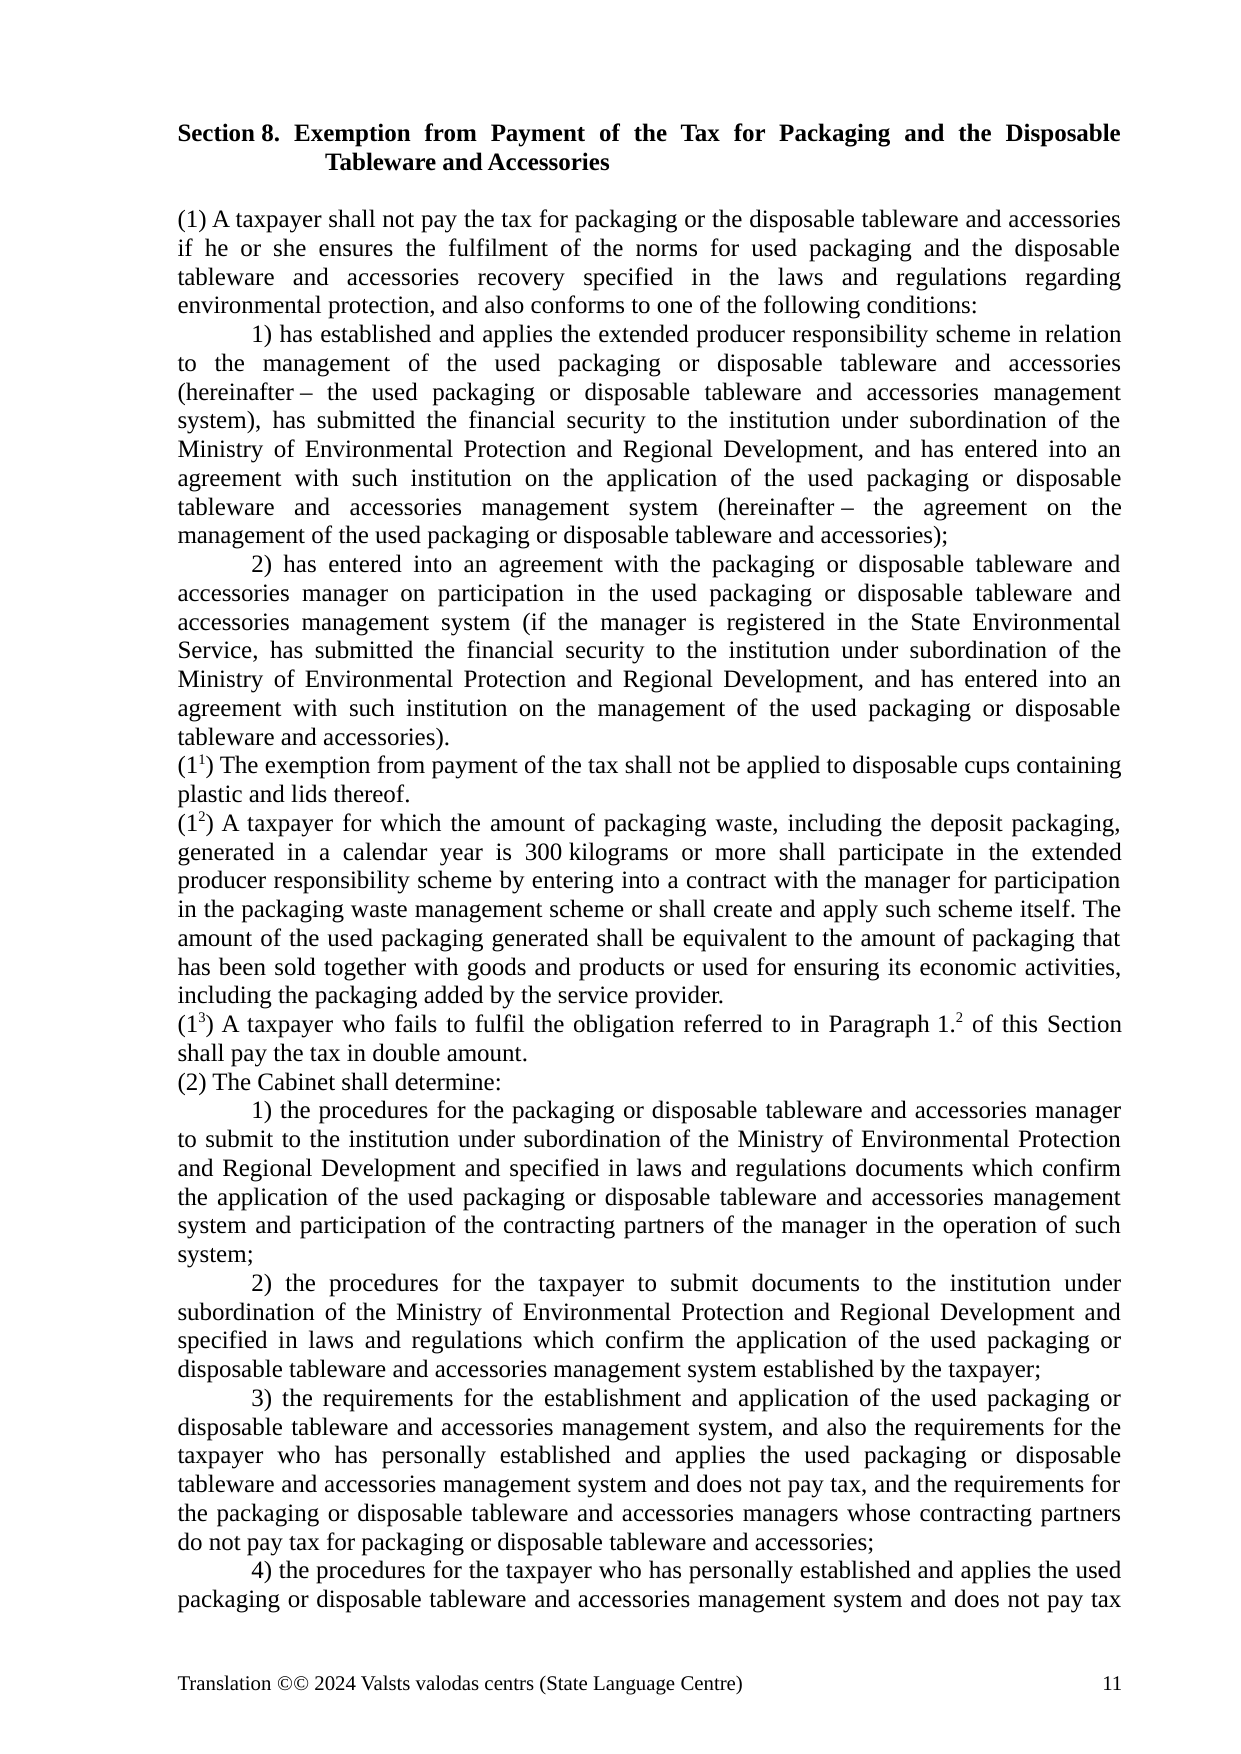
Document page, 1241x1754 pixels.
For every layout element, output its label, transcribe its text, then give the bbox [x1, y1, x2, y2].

text 1) has established and applies the extended producer responsibility scheme in relation to the management of the used packaging or disposable tableware and accessories (hereinafter – the used packaging or disposable tableware and accessories management system), has submitted the financial security to the institution under subordination of the Ministry of Environmental Protection and Regional Development, and has entered into an agreement with such institution on the application of the used packaging or disposable tableware and accessories management system (hereinafter – the agreement on the management of the used packaging or disposable tableware and accessories); [177, 319, 1122, 549]
text 3) the requirements for the establishment and application of the used packaging or disposable tableware and accessories management system, and also the requirements for the taxpayer who has personally established and applies the used packaging or disposable tableware and accessories management system and does not pay tax, and the requirements for the packaging or disposable tableware and accessories managers whose contracting partners do not pay tax for packaging or disposable tableware and accessories; [177, 1383, 1122, 1556]
text 2) has entered into an agreement with the packaging or disposable tableware and accessories manager on participation in the used packaging or disposable tableware and accessories management system (if the manager is registered in the State Environmental Service, has submitted the financial security to the institution under subordination of the Ministry of Environmental Protection and Regional Development, and has entered into an agreement with such institution on the management of the used packaging or disposable tableware and accessories). [177, 549, 1122, 751]
text (13) A taxpayer who fails to fulfil the obligation referred to in Paragraph 1.2 of this Section shall pay the tax in double amount. [177, 1009, 1122, 1067]
text (1) A taxpayer shall not pay the tax for packaging or the disposable tableware and accessories if he or she ensures the fulfilment of the norms for used packaging and the disposable tableware and accessories recovery specified in the laws and regulations regarding environmental protection, and also conforms to one of the following conditions: [177, 204, 1122, 319]
text (2) The Cabinet shall determine: [177, 1067, 1122, 1096]
text (11) The exemption from payment of the tax shall not be applied to disposable cups containing plastic and lids thereof. [177, 751, 1122, 808]
text 1) the procedures for the packaging or disposable tableware and accessories manager to submit to the institution under subordination of the Ministry of Environmental Protection and Regional Development and specified in laws and regulations documents which confirm the application of the used packaging or disposable tableware and accessories management system and participation of the contracting partners of the manager in the operation of such system; [177, 1096, 1122, 1268]
text 2) the procedures for the taxpayer to submit documents to the institution under subordination of the Ministry of Environmental Protection and Regional Development and specified in laws and regulations which confirm the application of the used packaging or disposable tableware and accessories management system established by the taxpayer; [177, 1268, 1122, 1383]
text (12) A taxpayer for which the amount of packaging waste, including the deposit packaging, generated in a calendar year is 300 kilograms or more shall participate in the extended producer responsibility scheme by entering into a contract with the manager for participation in the packaging waste management scheme or shall create and apply such scheme itself. The amount of the used packaging generated shall be equivalent to the amount of packaging that has been sold together with goods and products or used for ensuring its economic activities, including the packaging added by the service provider. [177, 808, 1122, 1009]
text Section 8. Exemption from Payment of the Tax for Packaging and the Disposable Tableware and Accessories [177, 118, 1122, 176]
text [177, 1556, 1122, 1613]
